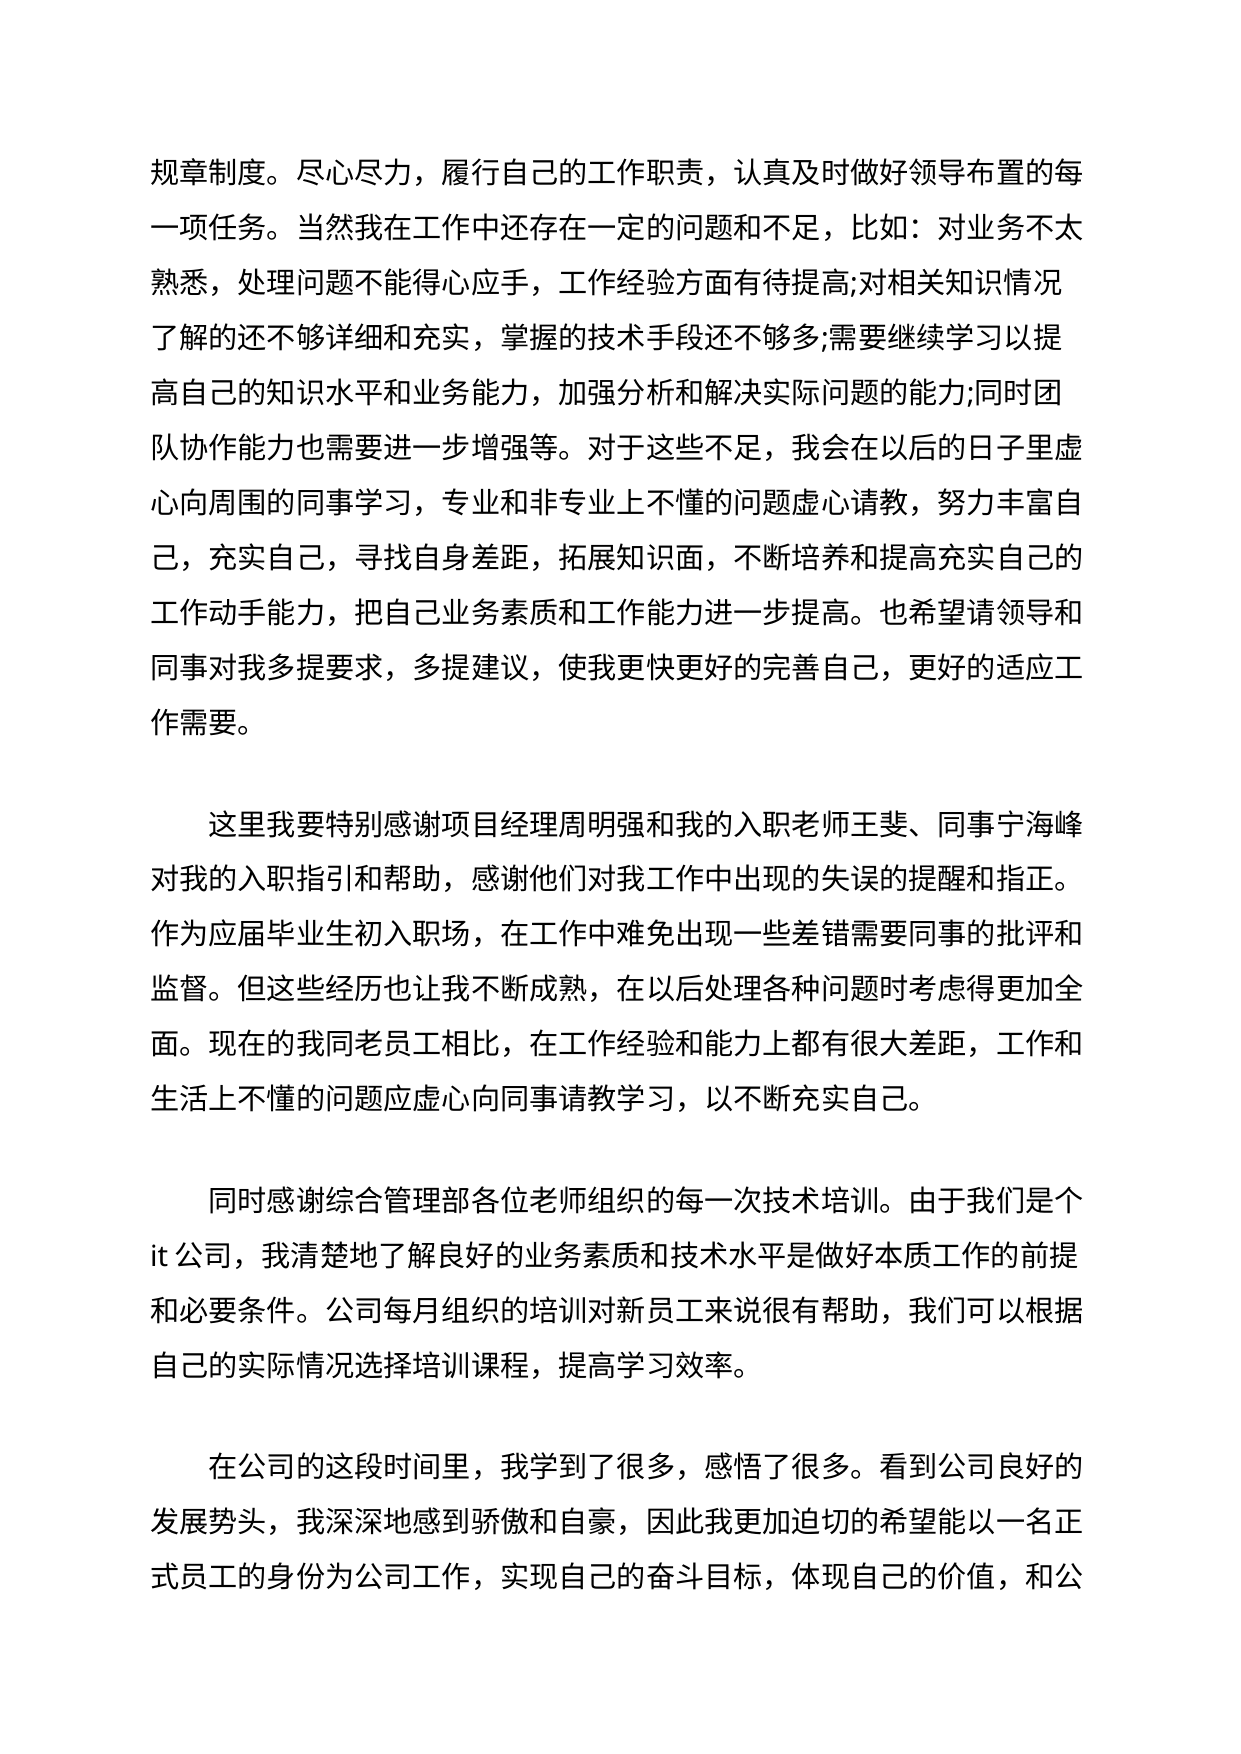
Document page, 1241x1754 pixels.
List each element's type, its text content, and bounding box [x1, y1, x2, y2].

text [150, 1444, 1090, 1596]
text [150, 150, 1090, 742]
text 同时感谢综合管理部各位老师组织的每一次技术培训。由于我们是个it公司，我清楚地了解良好的业务素质和技术水平是做好本质工作的前提和必要条件。公司每月组织的培训对新员工来说很有帮助，我们可以根据自己的实际情况选择培训课程，提高学习效率。 [150, 1177, 1090, 1384]
text 这里我要特别感谢项目经理周明强和我的入职老师王斐、同事宁海峰对我的入职指引和帮助，感谢他们对我工作中出现的失误的提醒和指正。作为应届毕业生初入职场，在工作中难免出现一些差错需要同事的批评和监督。但这些经历也让我不断成熟，在以后处理各种问题时考虑得更加全面。现在的我同老员工相比，在工作经验和能力上都有很大差距，工作和生活上不懂的问题应虚心向同事请教学习，以不断充实自己。 [150, 801, 1090, 1118]
